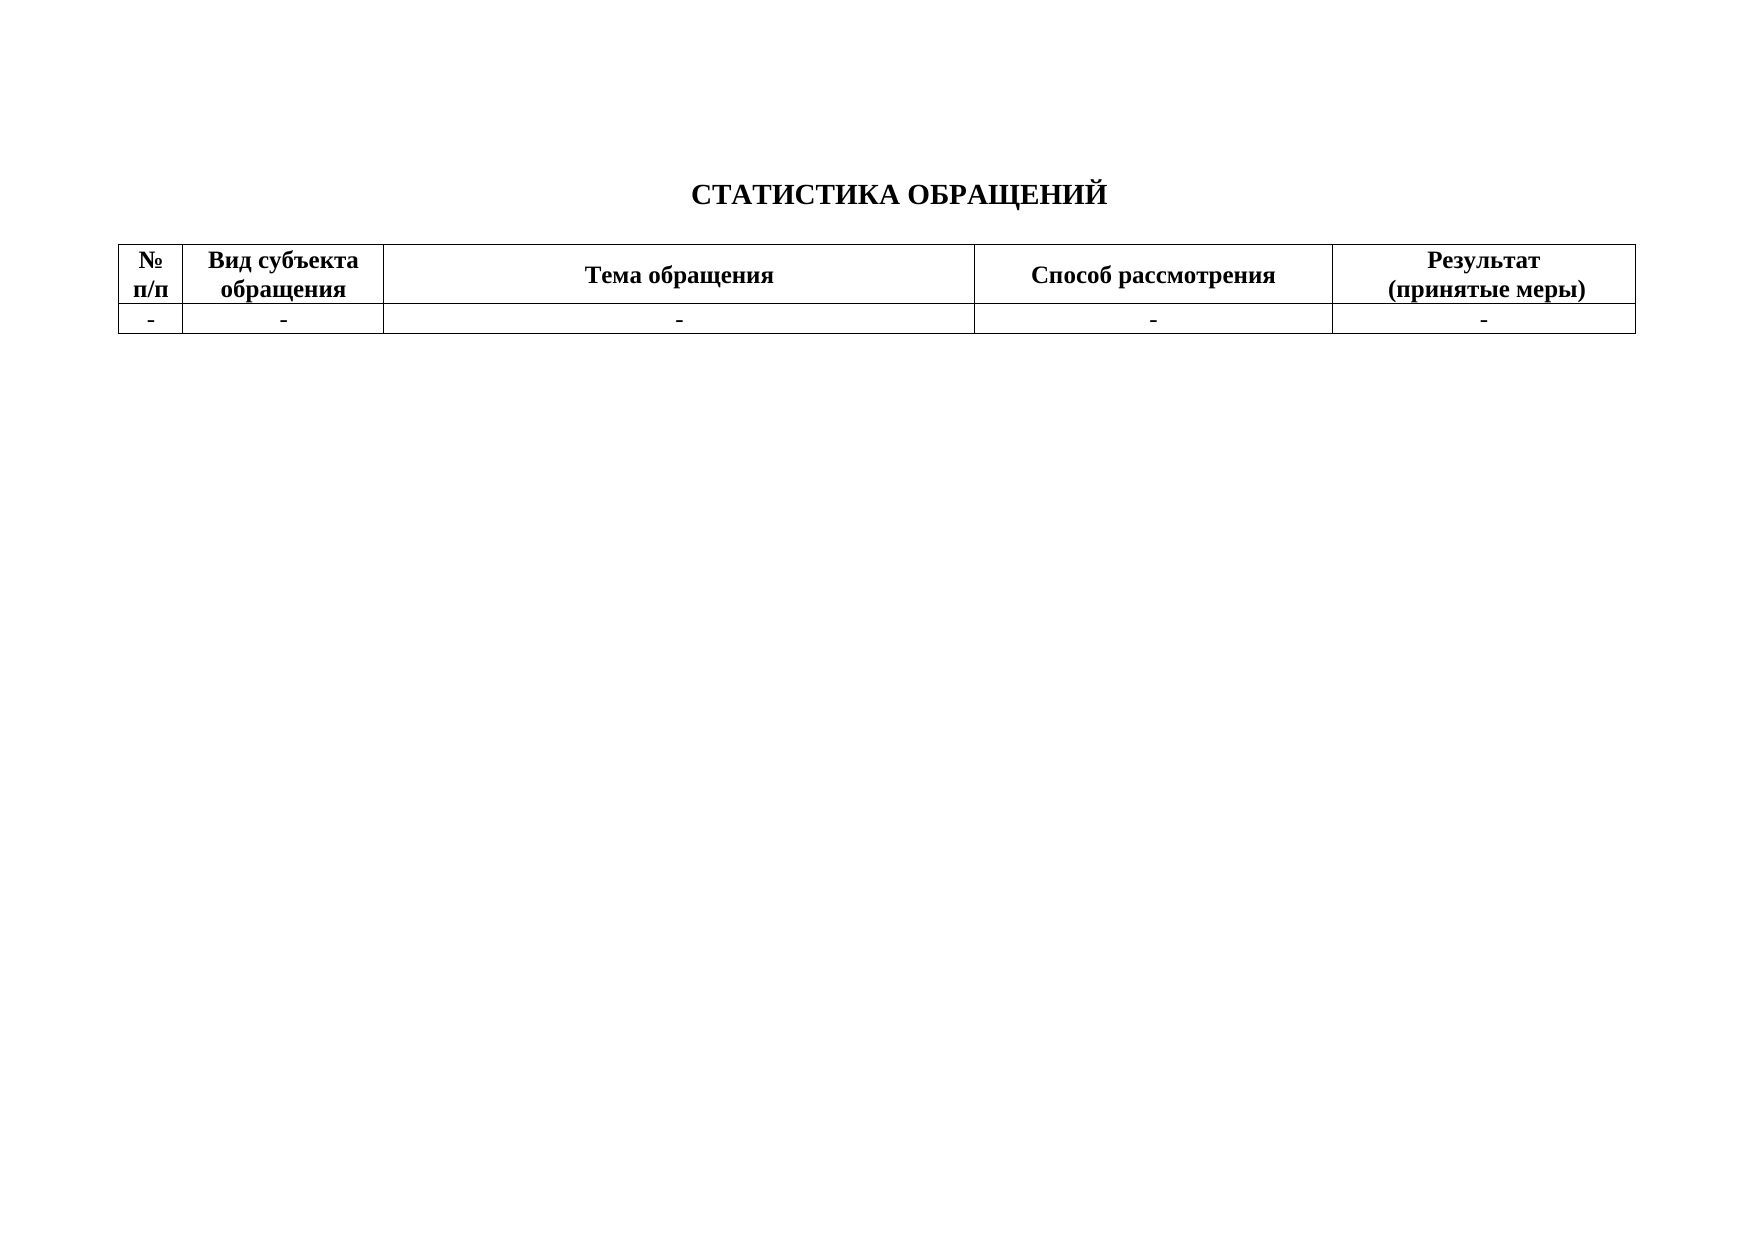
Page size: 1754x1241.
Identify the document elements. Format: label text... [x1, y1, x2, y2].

table_cell - [384, 304, 974, 333]
text СТАТИСТИКА ОБРАЩЕНИЙ [118, 177, 1636, 211]
table_header Тема обращения [384, 245, 974, 303]
table_header Способ рассмотрения [975, 245, 1332, 303]
table_cell - [1333, 304, 1635, 333]
table_header Результат (принятые меры) [1333, 245, 1635, 303]
table_header № п/п [119, 245, 182, 303]
table_cell - [119, 304, 182, 333]
table_cell - [975, 304, 1332, 333]
table_cell - [183, 304, 383, 333]
table_header Вид субъекта обращения [183, 245, 383, 303]
